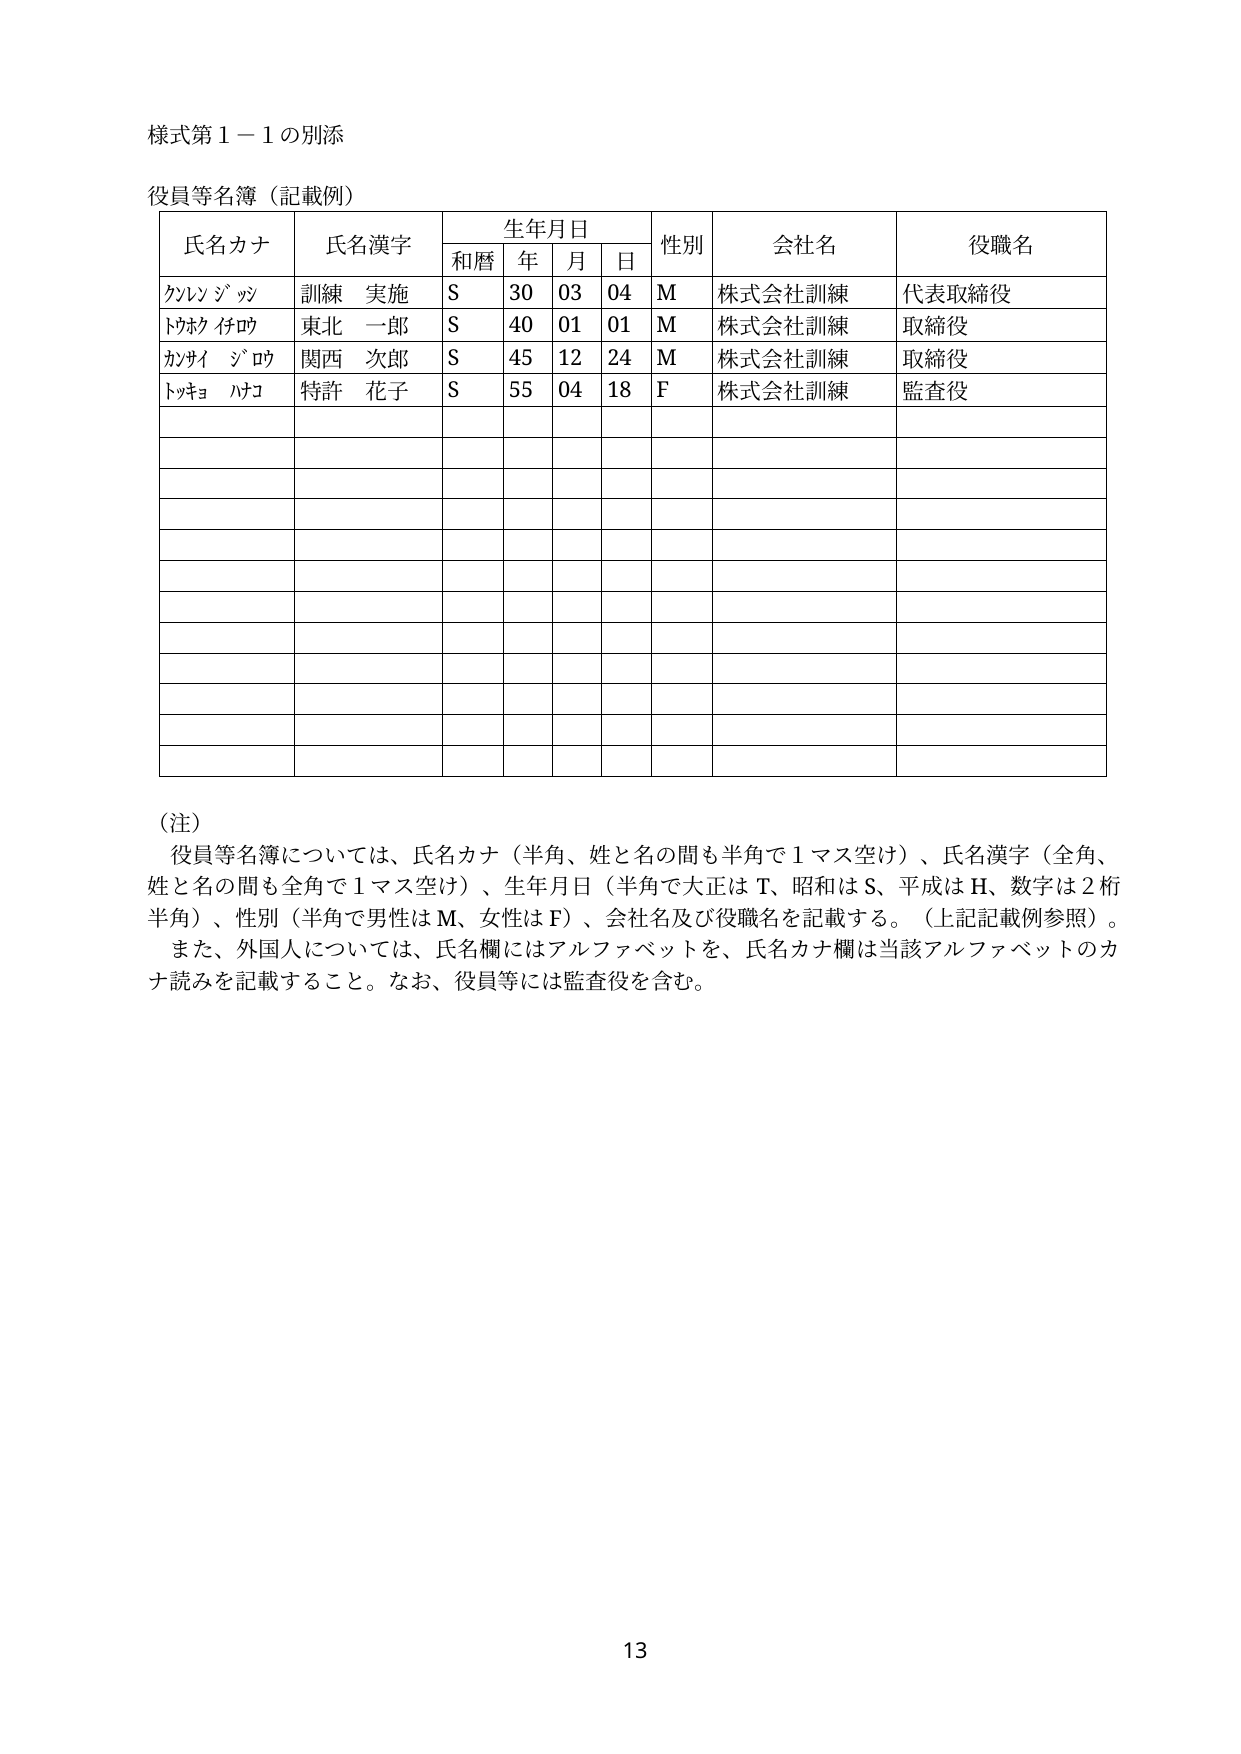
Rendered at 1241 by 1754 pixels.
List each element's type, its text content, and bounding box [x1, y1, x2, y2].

table_cell [897, 654, 1106, 683]
table_cell [602, 715, 651, 745]
table_cell [652, 499, 712, 529]
table_header 性別 [652, 212, 712, 276]
table_cell 04 [553, 374, 601, 406]
table_cell [504, 623, 552, 652]
text 様式第１－１の別添 [148, 118, 1122, 149]
table_cell [652, 438, 712, 467]
table_cell [652, 684, 712, 714]
table_cell [602, 407, 651, 437]
table_cell 03 [553, 277, 601, 308]
table_header 会社名 [713, 212, 896, 276]
table_cell [553, 407, 601, 437]
table_cell [602, 684, 651, 714]
table_cell 監査役 [897, 374, 1106, 406]
table_cell [897, 746, 1106, 776]
table_cell [504, 499, 552, 529]
table_cell [652, 561, 712, 591]
table_cell [504, 592, 552, 622]
table_cell [504, 715, 552, 745]
table_cell 18 [602, 374, 651, 406]
table_cell 株式会社訓練 [713, 309, 896, 341]
table_cell [553, 561, 601, 591]
table_cell 訓練 実施 [295, 277, 442, 308]
table_cell ﾄｳﾎｸ ｲﾁﾛｳ [160, 309, 294, 341]
table_cell [504, 438, 552, 467]
table_cell [160, 592, 294, 622]
table_cell 45 [504, 342, 552, 373]
table_cell [160, 684, 294, 714]
table_cell 01 [553, 309, 601, 341]
table_cell [713, 499, 896, 529]
table_cell [295, 438, 442, 467]
table_cell [160, 530, 294, 560]
table_cell [443, 499, 503, 529]
table_cell [602, 561, 651, 591]
table_cell [713, 438, 896, 467]
table_cell [602, 654, 651, 683]
table_header 氏名漢字 [295, 212, 442, 276]
table_cell ﾄｯｷｮ ﾊﾅｺ [160, 374, 294, 406]
table_cell 和暦 [443, 244, 503, 276]
table_cell [295, 623, 442, 652]
table_cell [160, 499, 294, 529]
table_cell 株式会社訓練 [713, 277, 896, 308]
table_cell 取締役 [897, 342, 1106, 373]
table_cell [443, 561, 503, 591]
table_cell [713, 684, 896, 714]
table_cell [553, 499, 601, 529]
table_cell [602, 499, 651, 529]
table_cell [443, 623, 503, 652]
table_cell [713, 561, 896, 591]
table_cell [295, 469, 442, 498]
table_cell [713, 654, 896, 683]
table_cell 月 [553, 244, 601, 276]
table_cell [160, 623, 294, 652]
table_cell [553, 623, 601, 652]
table_header 生年月日 [443, 212, 651, 243]
table_cell [295, 592, 442, 622]
table_cell [897, 407, 1106, 437]
table_cell [602, 530, 651, 560]
table_cell [160, 746, 294, 776]
table_cell 取締役 [897, 309, 1106, 341]
table_cell [713, 530, 896, 560]
table_cell S [443, 342, 503, 373]
table_cell [443, 469, 503, 498]
table_cell 24 [602, 342, 651, 373]
table_cell [652, 623, 712, 652]
table_cell 特許 花子 [295, 374, 442, 406]
table_cell [160, 715, 294, 745]
table_cell [897, 469, 1106, 498]
table_cell M [652, 277, 712, 308]
table_cell [602, 469, 651, 498]
table_cell [160, 407, 294, 437]
table_cell [602, 438, 651, 467]
table_cell [553, 715, 601, 745]
table_cell 12 [553, 342, 601, 373]
table_cell [713, 407, 896, 437]
table_cell [713, 623, 896, 652]
table_cell [443, 438, 503, 467]
table_cell [443, 407, 503, 437]
table_cell [553, 530, 601, 560]
table_cell [652, 715, 712, 745]
table_cell [897, 438, 1106, 467]
table_cell [897, 684, 1106, 714]
table_cell 01 [602, 309, 651, 341]
table_cell [897, 592, 1106, 622]
table_cell [553, 469, 601, 498]
table_cell 東北 一郎 [295, 309, 442, 341]
table_cell ｶﾝｻｲ ｼﾞﾛｳ [160, 342, 294, 373]
table_cell [504, 684, 552, 714]
table_cell [713, 715, 896, 745]
table_cell [443, 654, 503, 683]
text （注） [148, 807, 1122, 838]
table_cell [504, 746, 552, 776]
table_cell [602, 623, 651, 652]
table_cell [602, 746, 651, 776]
table_cell S [443, 374, 503, 406]
table_cell [295, 654, 442, 683]
table_cell 株式会社訓練 [713, 342, 896, 373]
table_cell [504, 407, 552, 437]
table_cell [553, 592, 601, 622]
table_cell [295, 407, 442, 437]
table_cell [295, 684, 442, 714]
table_header 役職名 [897, 212, 1106, 276]
text また、外国人については、氏名欄にはアルファベットを、氏名カナ欄は当該アルファベットのカナ読みを記載すること。なお、役員等には監査役を含む。 [148, 933, 1122, 996]
table_cell 株式会社訓練 [713, 374, 896, 406]
table_cell [652, 407, 712, 437]
table_cell [652, 530, 712, 560]
table_cell [295, 530, 442, 560]
table_cell [443, 592, 503, 622]
table_cell [897, 623, 1106, 652]
table_cell 年 [504, 244, 552, 276]
table_cell [652, 654, 712, 683]
table_cell M [652, 342, 712, 373]
table_cell 日 [602, 244, 651, 276]
table_cell [295, 561, 442, 591]
table_cell [897, 499, 1106, 529]
table_cell [504, 469, 552, 498]
table_cell [713, 469, 896, 498]
table_cell [443, 530, 503, 560]
text 役員等名簿については、氏名カナ（半角、姓と名の間も半角で１マス空け）、氏名漢字（全角、姓と名の間も全角で１マス空け）、生年月日（半角で大正はT、昭和はS、平成はH、数字は２桁半角）、性別（半角で男性はM、女性はF）、会社名及び役職名を記載する。（上記記載例参照）。 [148, 838, 1122, 933]
table_cell [504, 561, 552, 591]
table_cell [504, 530, 552, 560]
table_header 氏名カナ [160, 212, 294, 276]
table_cell [160, 469, 294, 498]
table_cell [443, 684, 503, 714]
table_cell [652, 469, 712, 498]
table_cell [295, 499, 442, 529]
text 役員等名簿（記載例） [148, 179, 1122, 211]
table_cell 04 [602, 277, 651, 308]
table_cell [553, 438, 601, 467]
table_cell [897, 530, 1106, 560]
table_cell [160, 561, 294, 591]
table_cell [602, 592, 651, 622]
table_cell [553, 684, 601, 714]
table_cell [897, 561, 1106, 591]
table_cell [553, 746, 601, 776]
table_cell [160, 438, 294, 467]
table_cell [295, 746, 442, 776]
table_cell F [652, 374, 712, 406]
table_cell [504, 654, 552, 683]
table_cell [897, 715, 1106, 745]
table_cell 40 [504, 309, 552, 341]
table_cell 代表取締役 [897, 277, 1106, 308]
table_cell 30 [504, 277, 552, 308]
table_cell [553, 654, 601, 683]
table_cell ｸﾝﾚﾝ ｼﾞｯｼ [160, 277, 294, 308]
table_cell [443, 746, 503, 776]
table_cell [713, 592, 896, 622]
table_cell [652, 746, 712, 776]
table_cell 関西 次郎 [295, 342, 442, 373]
table_cell 55 [504, 374, 552, 406]
table_cell [652, 592, 712, 622]
table_cell [713, 746, 896, 776]
table_cell [160, 654, 294, 683]
table_cell S [443, 277, 503, 308]
table_cell [295, 715, 442, 745]
table_cell M [652, 309, 712, 341]
table_cell [443, 715, 503, 745]
table_cell S [443, 309, 503, 341]
